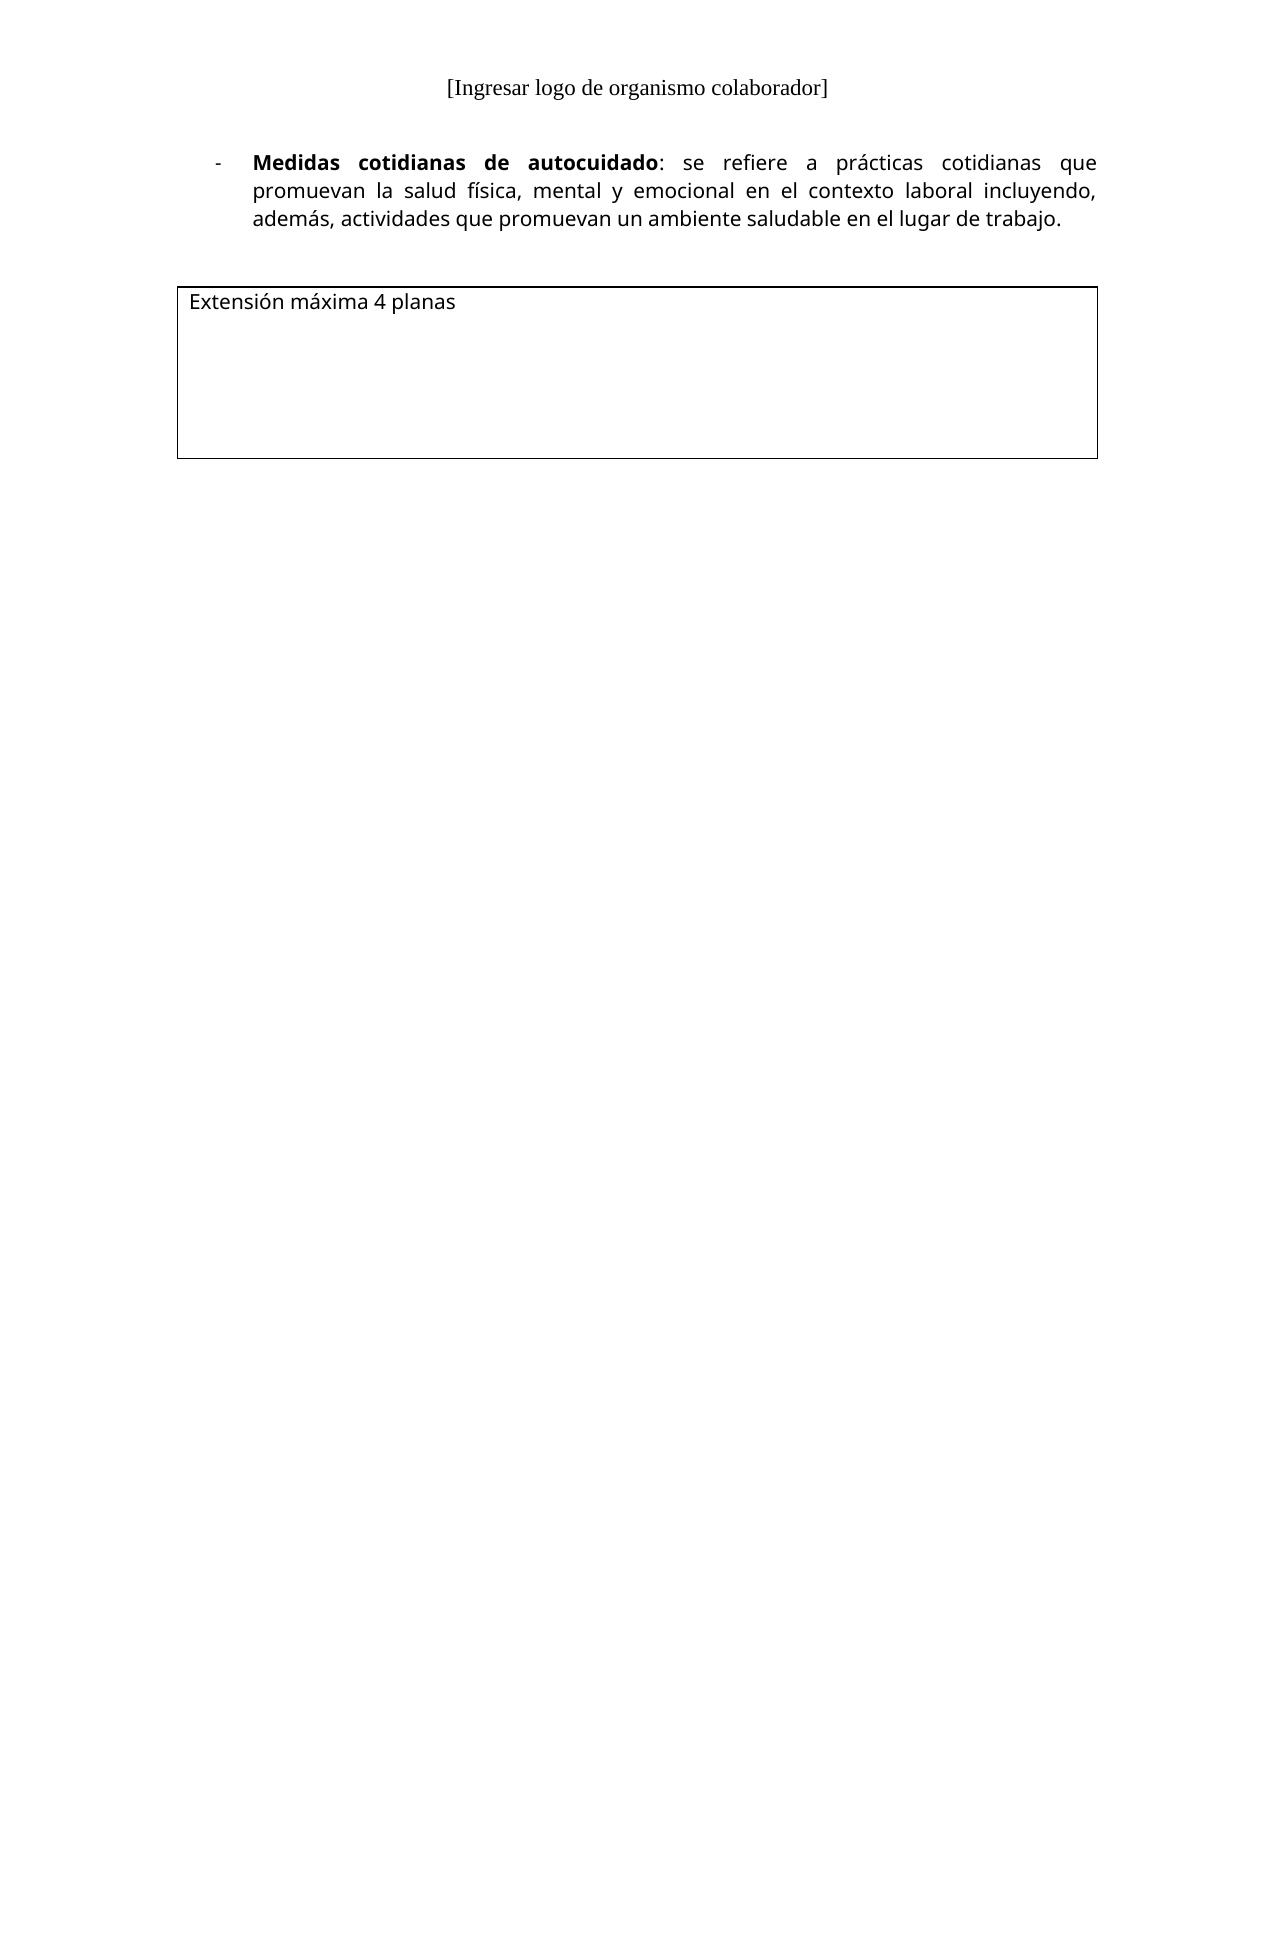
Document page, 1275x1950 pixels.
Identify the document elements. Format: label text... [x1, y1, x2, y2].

list Medidas cotidianas de autocuidado: se refiere a prácticas cotidianas que promuevan la salud física, mental y emocional en el contexto laboral incluyendo, además, actividades que promuevan un ambiente saludable en el lugar de trabajo. [215, 148, 1098, 233]
table_header Extensión máxima 4 planas [178, 288, 1097, 458]
